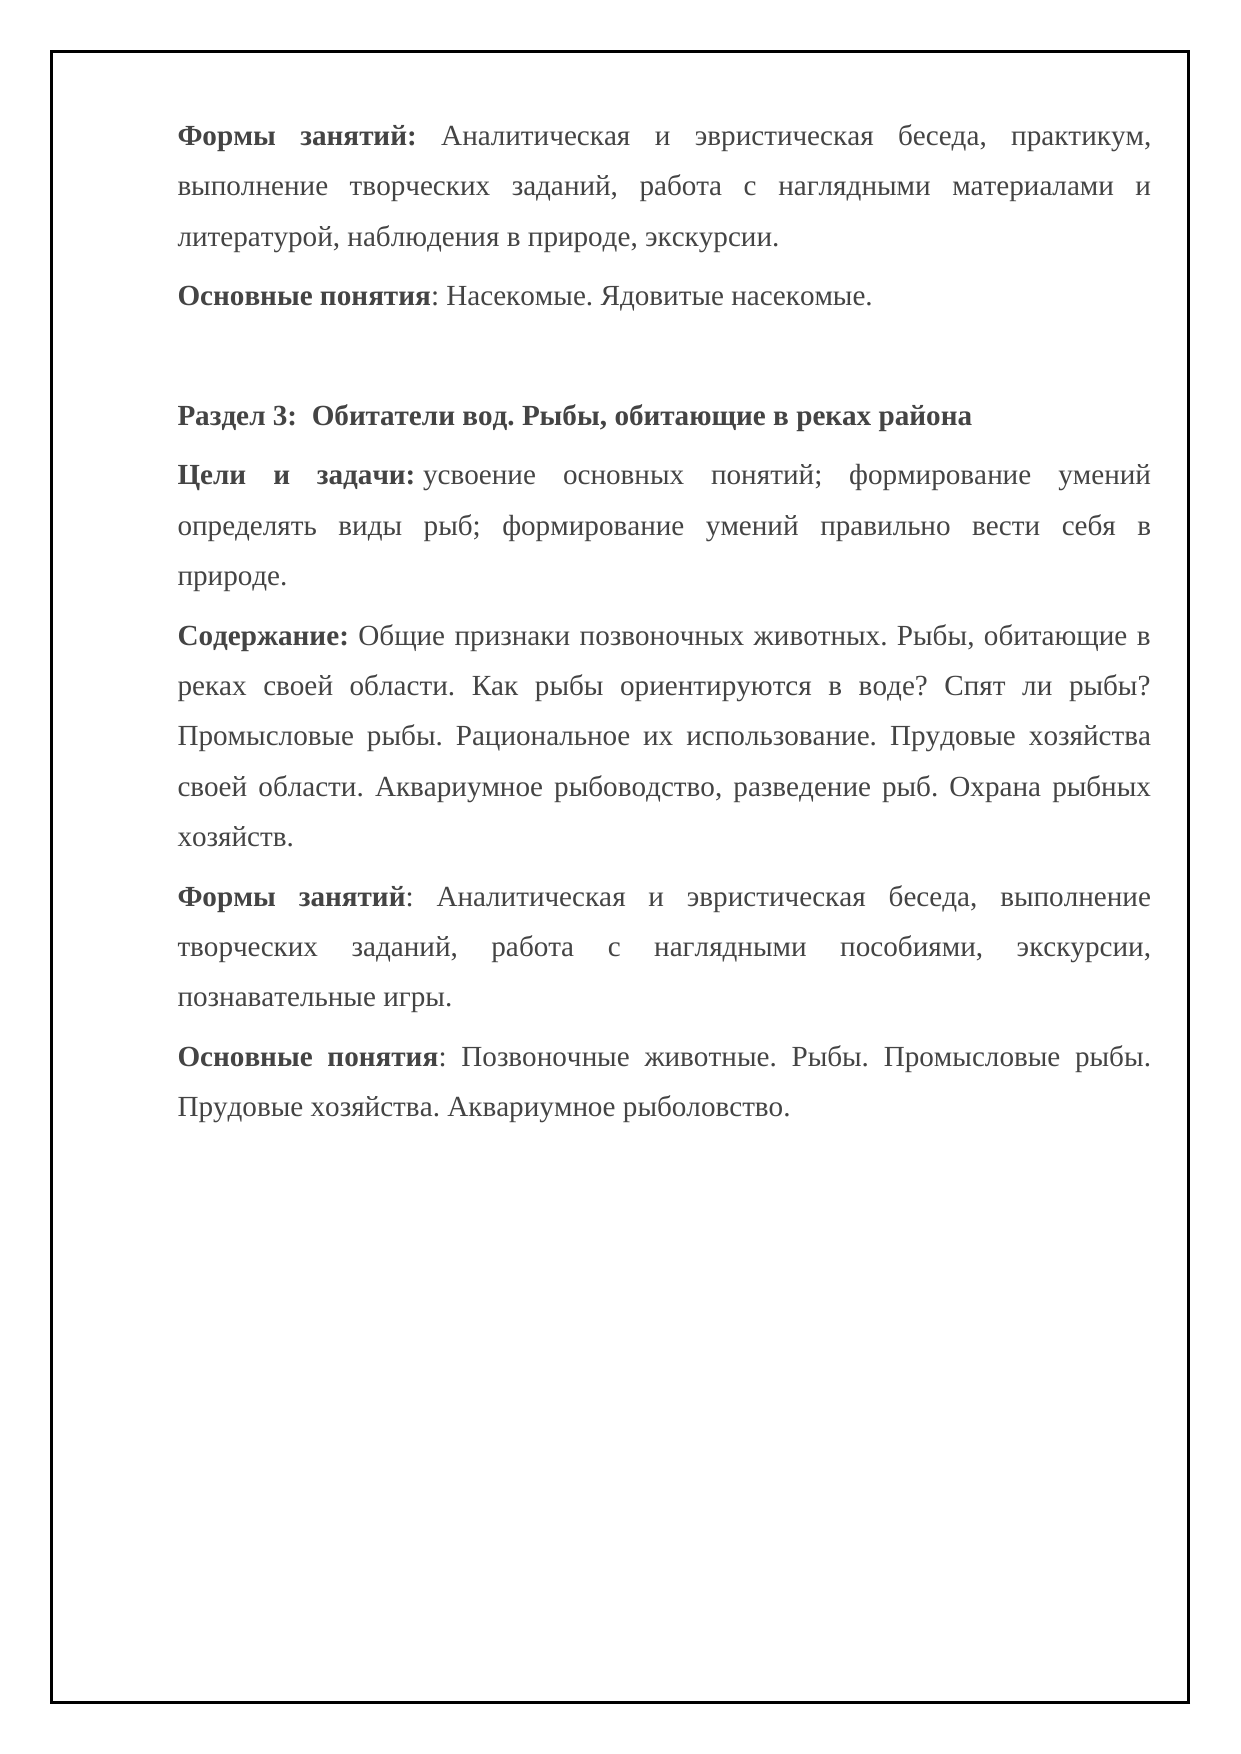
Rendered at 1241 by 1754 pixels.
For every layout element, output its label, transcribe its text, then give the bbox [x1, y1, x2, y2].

text Содержание: Общие признаки позвоночных животных. Рыбы, обитающие в реках своей области. Как рыбы ориентируются в воде? Спят ли рыбы? Промысловые рыбы. Рациональное их использование. Прудовые хозяйства своей области. Аквариумное рыбоводство, разведение рыб. Охрана рыбных хозяйств. [177, 618, 1152, 853]
text Формы занятий: Аналитическая и эвристическая беседа, выполнение творческих заданий, работа с наглядными пособиями, экскурсии, познавательные игры. [177, 879, 1152, 1013]
text Цели и задачи: усвоение основных понятий; формирование умений определять виды рыб; формирование умений правильно вести себя в природе. [177, 457, 1152, 592]
text Основные понятия: Позвоночные животные. Рыбы. Промысловые рыбы. Прудовые хозяйства. Аквариумное рыболовство. [177, 1039, 1152, 1123]
text Раздел 3: Обитатели вод. Рыбы, обитающие в реках района [177, 398, 1152, 431]
text Основные понятия: Насекомые. Ядовитые насекомые. [177, 278, 1152, 312]
text Формы занятий: Аналитическая и эвристическая беседа, практикум, выполнение творческих заданий, работа с наглядными материалами и литературой, наблюдения в природе, экскурсии. [177, 118, 1152, 252]
